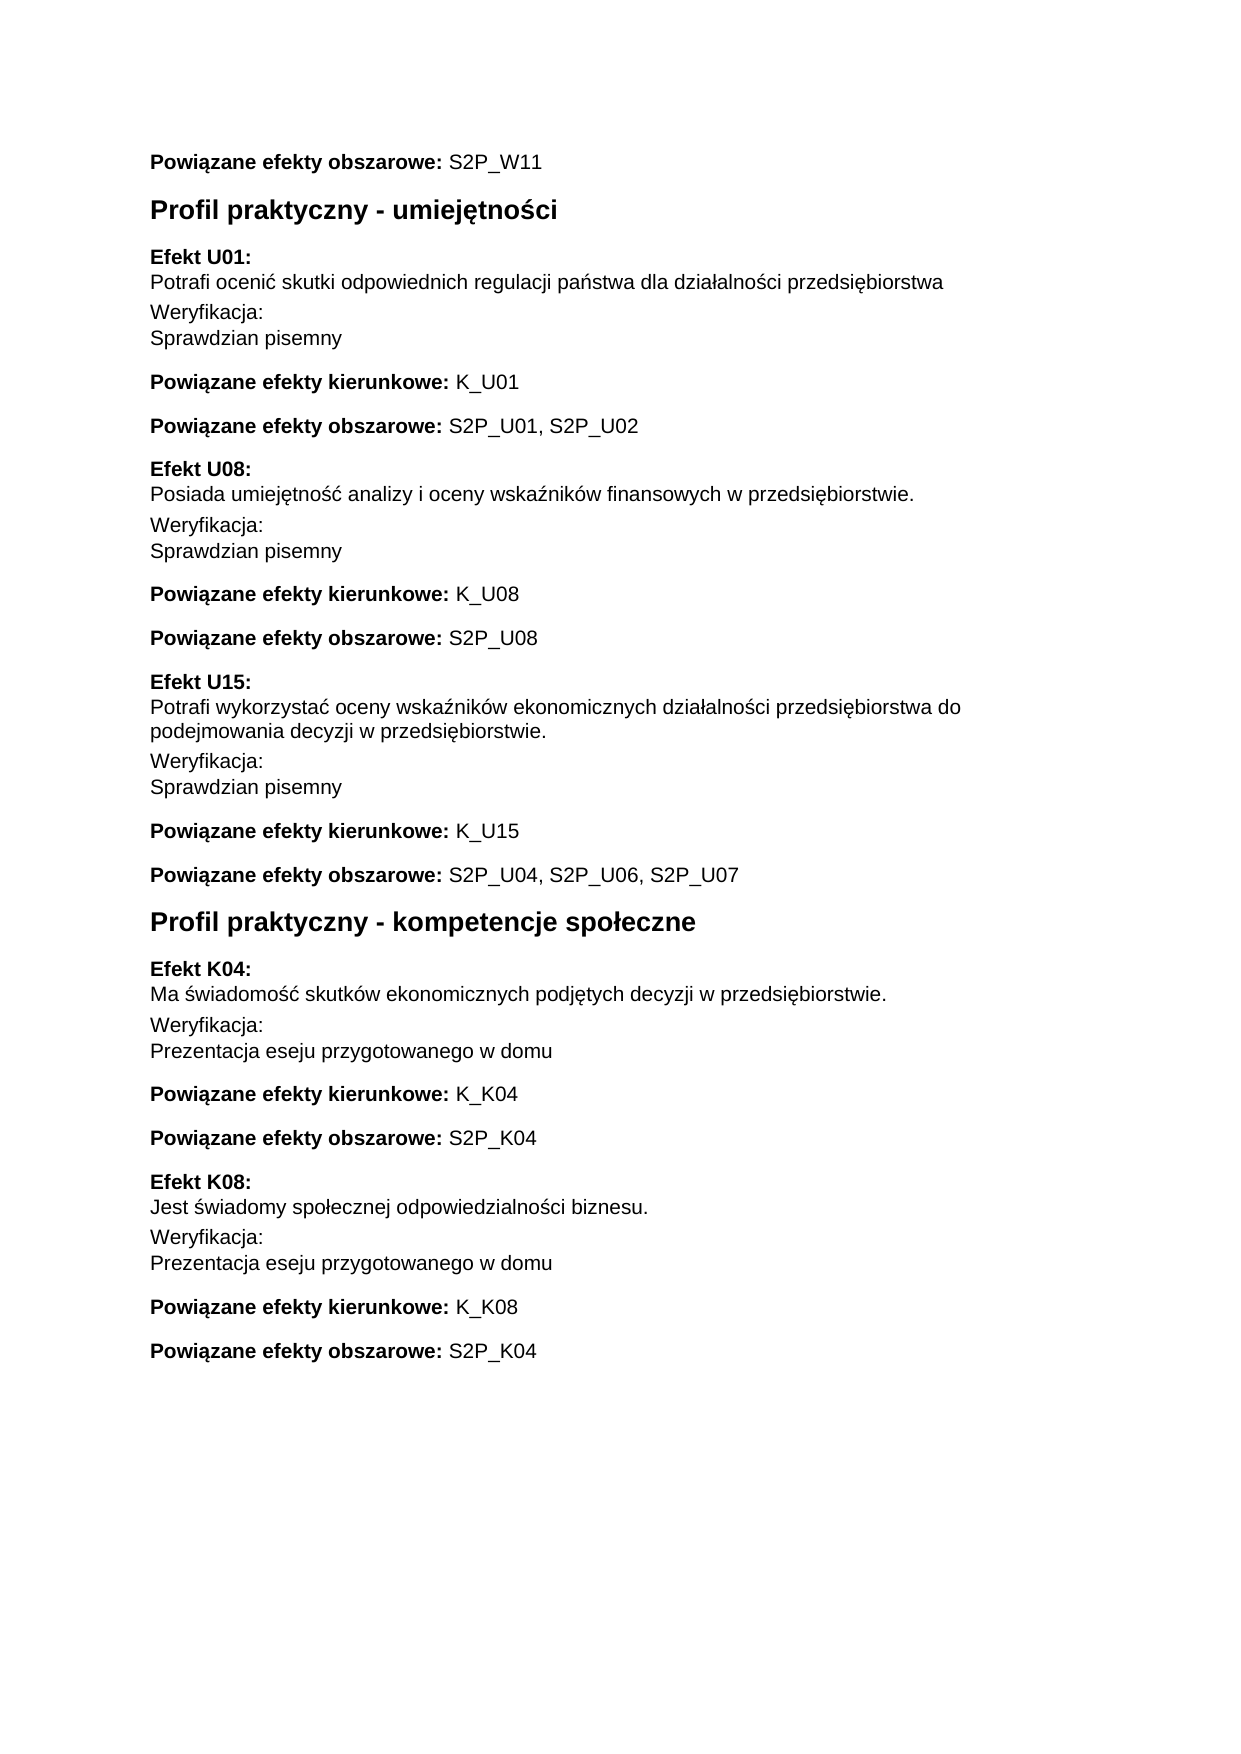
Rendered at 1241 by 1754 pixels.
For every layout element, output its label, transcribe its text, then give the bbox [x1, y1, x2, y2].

text Prezentacja eseju przygotowanego w domu [150, 1038, 1090, 1062]
subtitle Profil praktyczny - umiejętności [150, 194, 1090, 225]
text Efekt U08: [150, 457, 1090, 481]
text Powiązane efekty kierunkowe: K_U01 [150, 370, 1090, 394]
text Powiązane efekty obszarowe: S2P_U01, S2P_U02 [150, 413, 1090, 437]
text Powiązane efekty kierunkowe: K_U08 [150, 582, 1090, 606]
text Powiązane efekty kierunkowe: K_K08 [150, 1295, 1090, 1319]
text Potrafi ocenić skutki odpowiednich regulacji państwa dla działalności przedsiębiorstwa [150, 270, 1090, 294]
text Efekt K08: [150, 1170, 1090, 1194]
text Weryfikacja: [150, 512, 1090, 536]
text Powiązane efekty obszarowe: S2P_W11 [150, 150, 1090, 174]
text Powiązane efekty kierunkowe: K_K04 [150, 1082, 1090, 1106]
text Potrafi wykorzystać oceny wskaźników ekonomicznych działalności przedsiębiorstwa do podejmowania decyzji w przedsiębiorstwie. [150, 695, 1090, 743]
text Efekt U01: [150, 245, 1090, 269]
text Powiązane efekty obszarowe: S2P_K04 [150, 1126, 1090, 1150]
text Posiada umiejętność analizy i oceny wskaźników finansowych w przedsiębiorstwie. [150, 482, 1090, 506]
text Efekt K04: [150, 957, 1090, 981]
text Prezentacja eseju przygotowanego w domu [150, 1251, 1090, 1275]
text Sprawdzian pisemny [150, 538, 1090, 562]
text Weryfikacja: [150, 749, 1090, 773]
text Weryfikacja: [150, 300, 1090, 324]
text Powiązane efekty obszarowe: S2P_U04, S2P_U06, S2P_U07 [150, 862, 1090, 886]
text Jest świadomy społecznej odpowiedzialności biznesu. [150, 1195, 1090, 1219]
text Powiązane efekty obszarowe: S2P_U08 [150, 626, 1090, 650]
text Powiązane efekty kierunkowe: K_U15 [150, 819, 1090, 843]
text Sprawdzian pisemny [150, 775, 1090, 799]
text Efekt U15: [150, 670, 1090, 694]
text Weryfikacja: [150, 1012, 1090, 1036]
subtitle Profil praktyczny - kompetencje społeczne [150, 906, 1090, 937]
text Weryfikacja: [150, 1225, 1090, 1249]
text Powiązane efekty obszarowe: S2P_K04 [150, 1338, 1090, 1362]
text Sprawdzian pisemny [150, 326, 1090, 350]
text Ma świadomość skutków ekonomicznych podjętych decyzji w przedsiębiorstwie. [150, 982, 1090, 1006]
